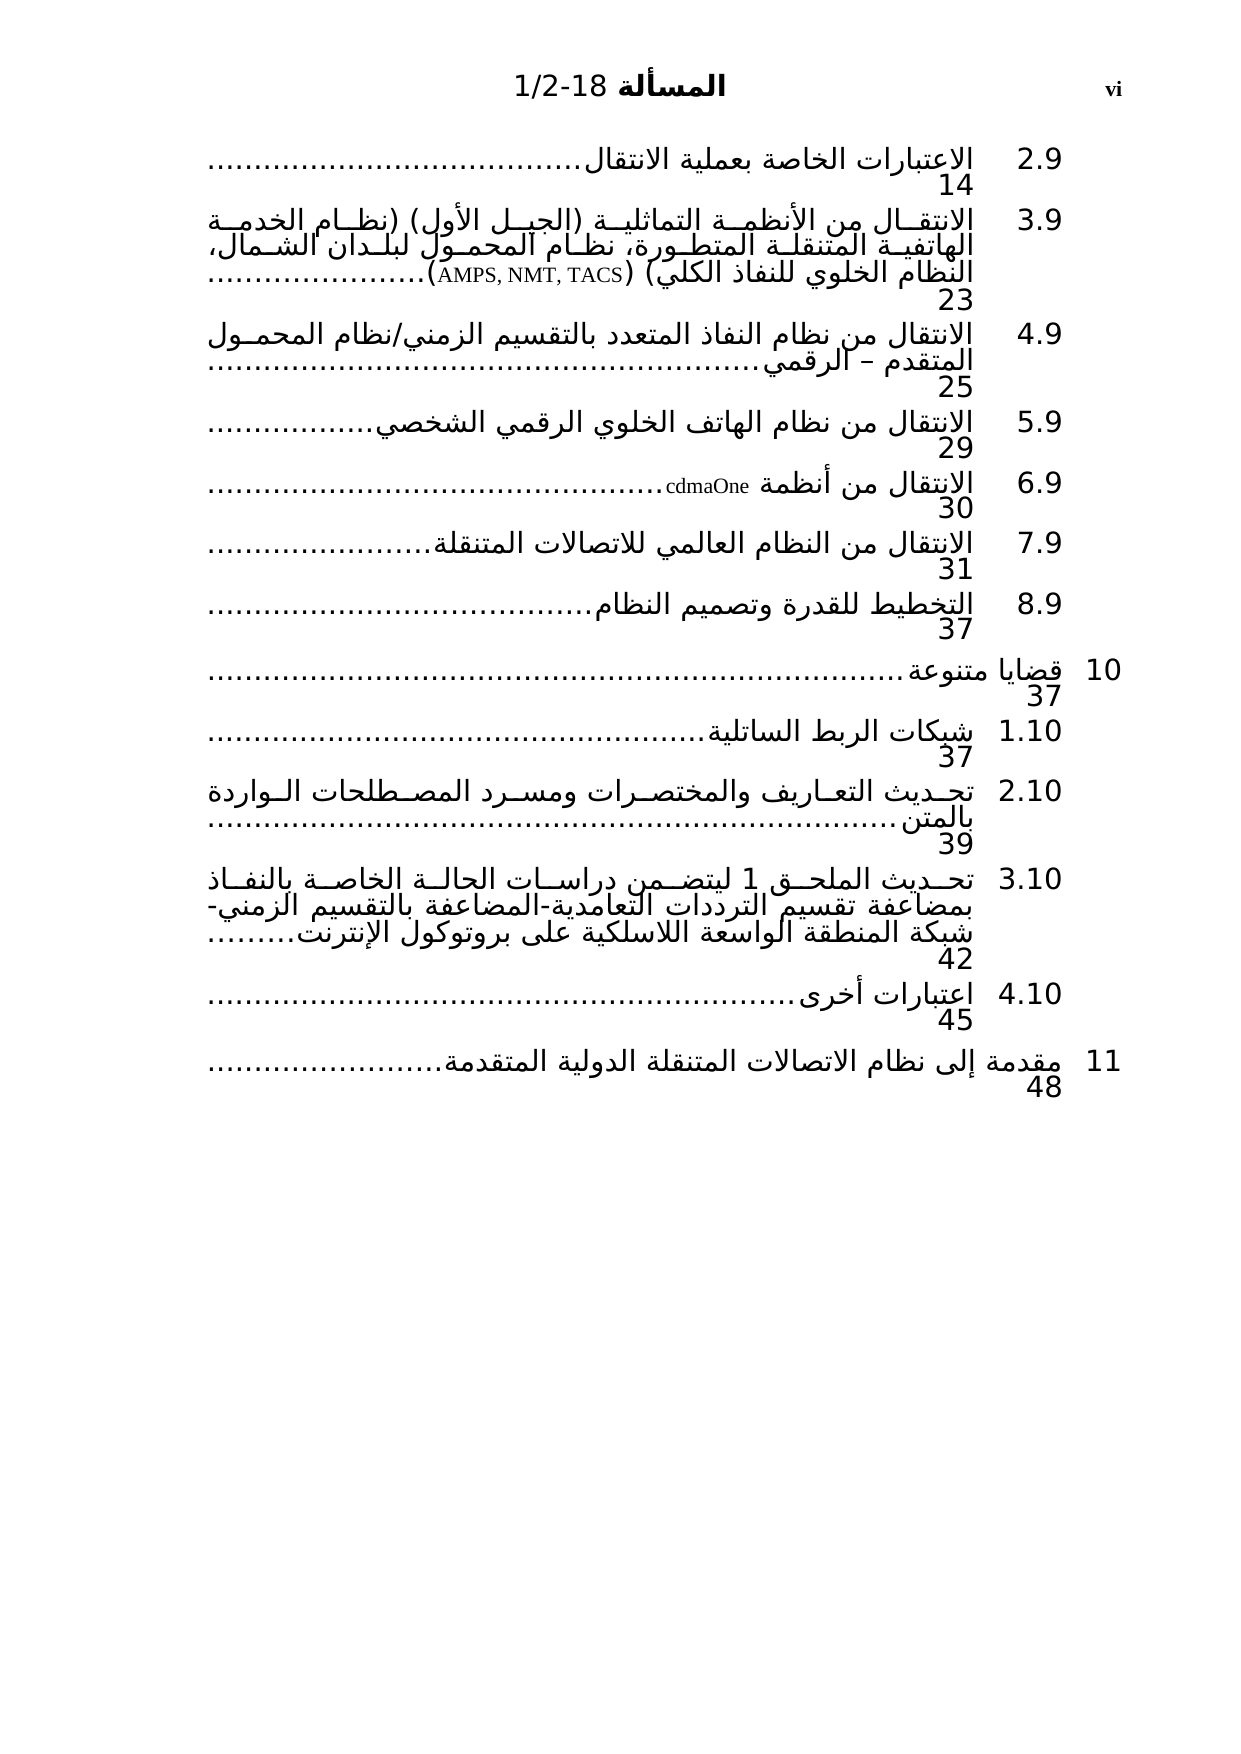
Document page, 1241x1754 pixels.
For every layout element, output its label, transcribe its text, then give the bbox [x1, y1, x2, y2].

text 1.10 شبكات الربط الساتلية 37 [207, 720, 1063, 774]
text 2.9 الاعتبارات الخاصة بعملية الانتقال 14 [207, 148, 1063, 202]
text 5.9 الانتقال من نظام الهاتف الخلوي الرقمي الشخصي 29 [207, 411, 1063, 465]
text 2.10 تحديث التعاريف والمختصرات ومسرد المصطلحات الواردة بالمتن 39 [207, 780, 1063, 862]
text 3.9 الانتقال من الأنظمة التماثلية (الجيل الأول) (نظام الخدمة الهاتفية المتنقلة المتطورة، نظام المحمول لبلدان الشمال، النظام الخلوي للنفاذ الكلي) (AMPS, NMT, TACS) 23 [207, 208, 1063, 317]
text 4.9 الانتقال من نظام النفاذ المتعدد بالتقسيم الزمني/نظام المحمول المتقدم – الرقمي 25 [207, 323, 1063, 404]
text 3.10 تحديث الملحق 1 ليتضمن دراسات الحالة الخاصة بالنفاذ بمضاعفة تقسيم الترددات التعامدية-المضاعفة بالتقسيم الزمني-شبكة المنطقة الواسعة اللاسلكية على بروتوكول الإنترنت 42 [207, 868, 1063, 977]
text 10 قضايا متنوعة 37 [207, 659, 1122, 713]
text 4.10 اعتبارات أخرى 45 [207, 983, 1063, 1037]
text 6.9 الانتقال من أنظمة cdmaOne 30 [207, 471, 1063, 526]
text 7.9 الانتقال من النظام العالمي للاتصالات المتنقلة 31 [207, 532, 1063, 586]
text 8.9 التخطيط للقدرة وتصميم النظام 37 [207, 592, 1063, 647]
text 11 مقدمة إلى نظام الاتصالات المتنقلة الدولية المتقدمة 48 [207, 1049, 1122, 1104]
